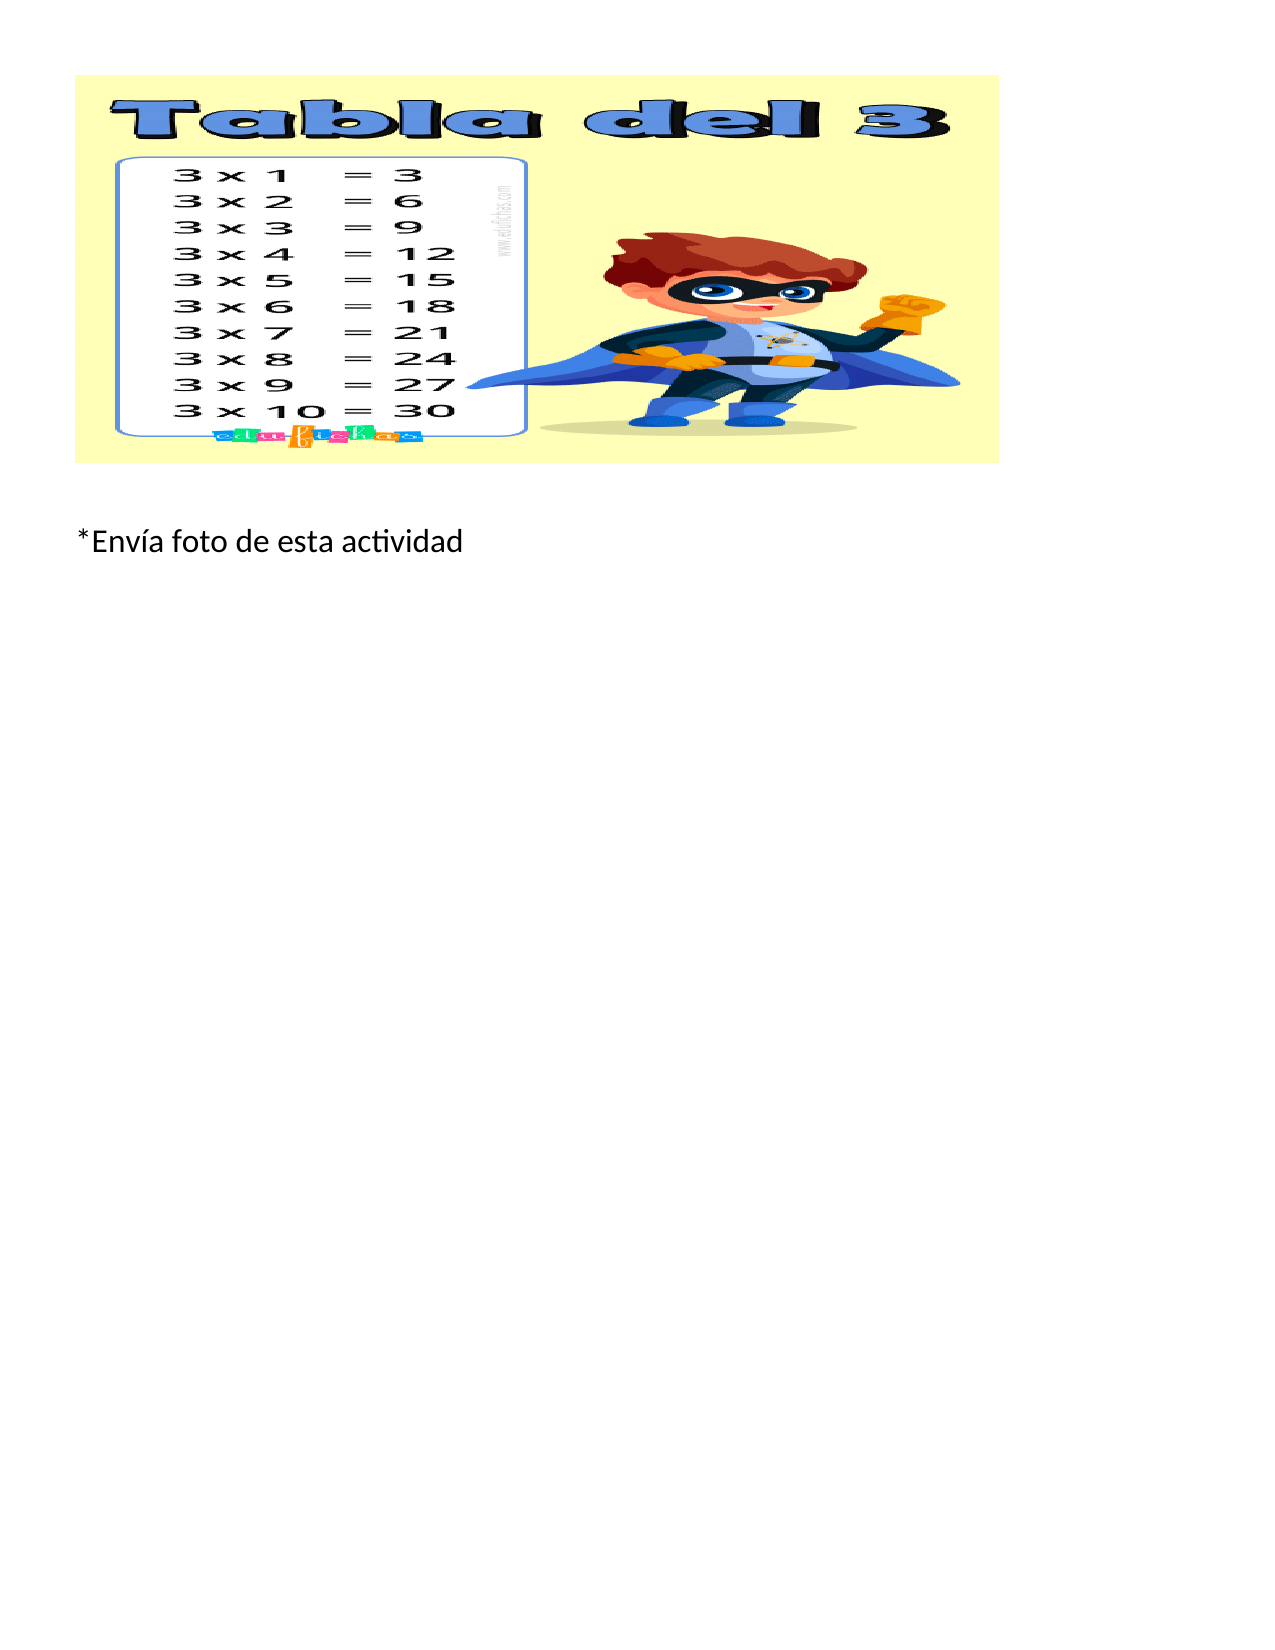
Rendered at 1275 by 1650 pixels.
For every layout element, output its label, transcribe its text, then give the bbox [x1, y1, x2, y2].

text *Envía foto de esta actividad [75, 520, 1200, 560]
picture [75, 75, 999, 463]
